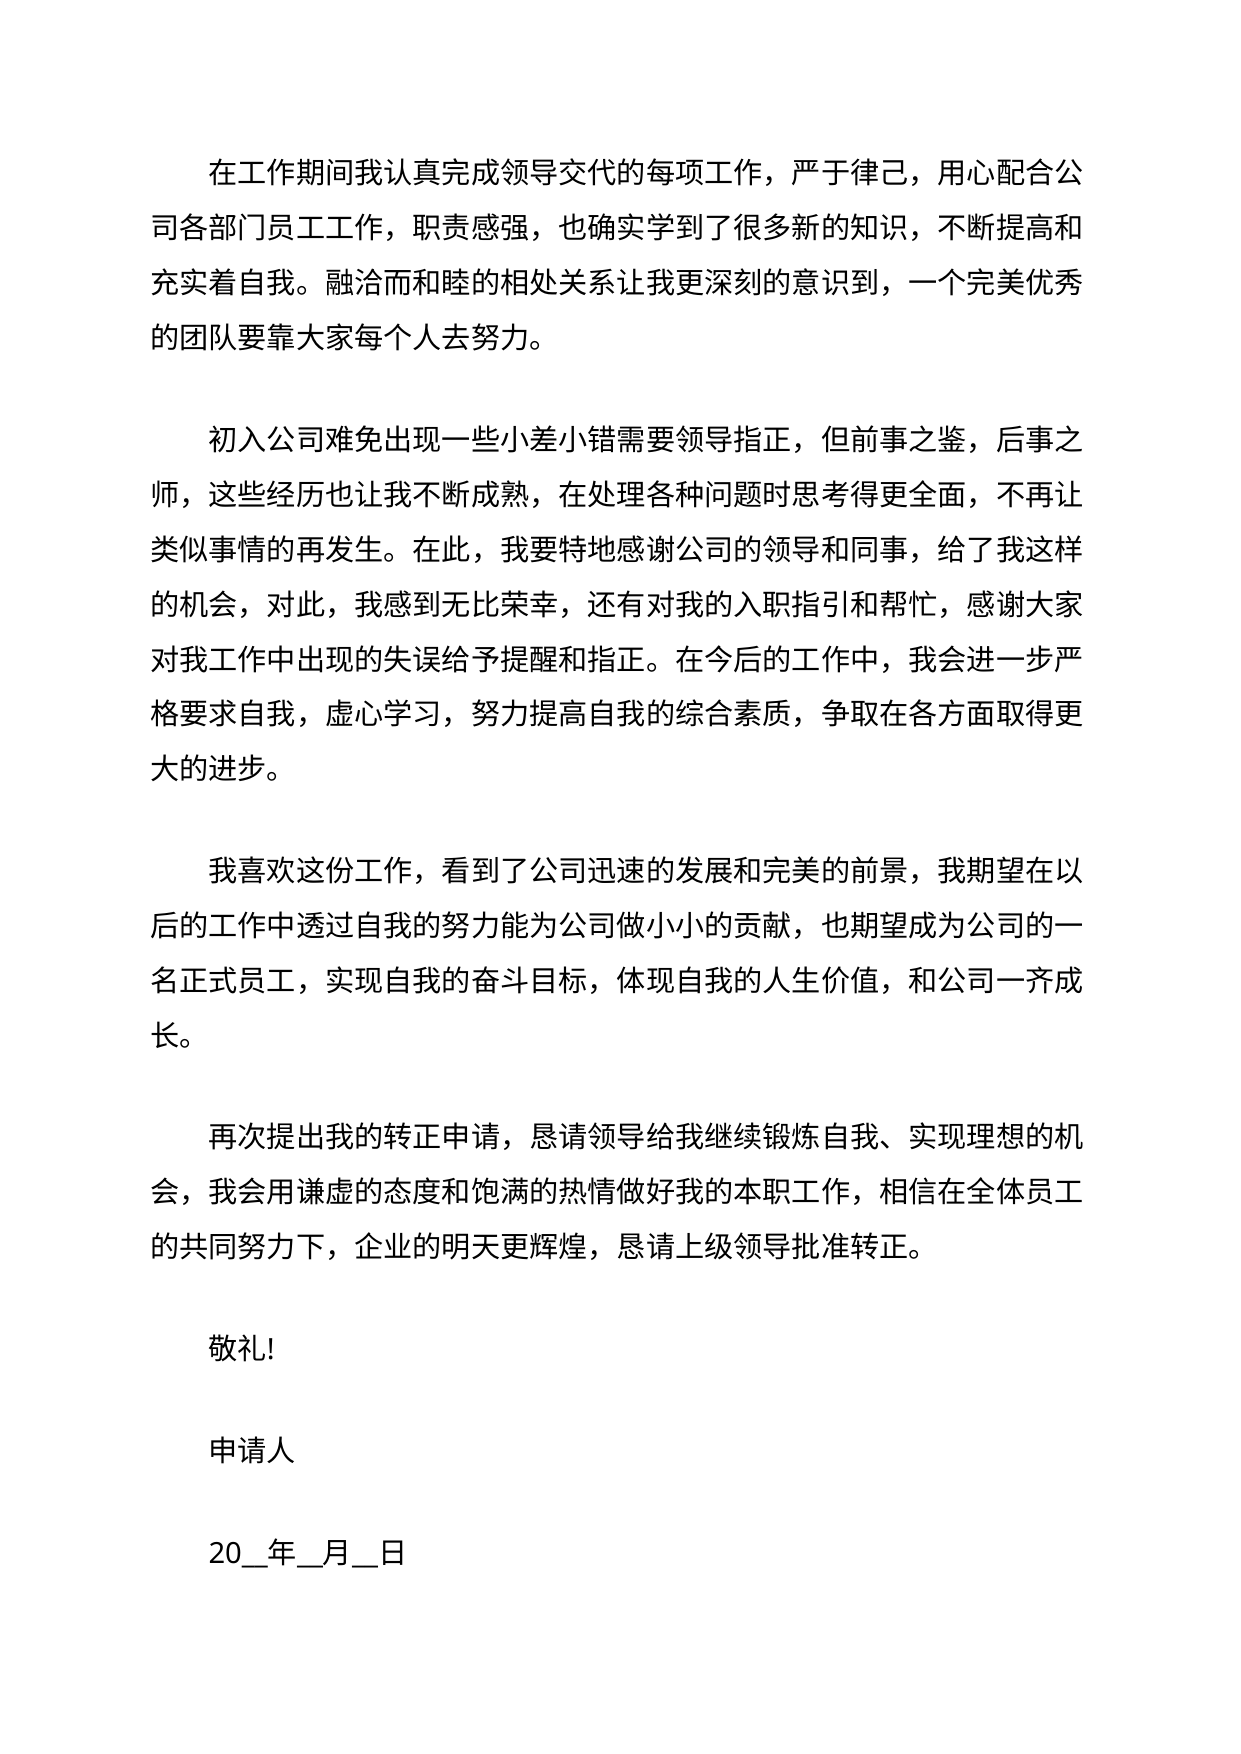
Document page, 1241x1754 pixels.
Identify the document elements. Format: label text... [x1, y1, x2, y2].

text 敬礼! [150, 1326, 1090, 1368]
text 在工作期间我认真完成领导交代的每项工作，严于律己，用心配合公司各部门员工工作，职责感强，也确实学到了很多新的知识，不断提高和充实着自我。融洽而和睦的相处关系让我更深刻的意识到，一个完美优秀的团队要靠大家每个人去努力。 [150, 150, 1090, 357]
text 再次提出我的转正申请，恳请领导给我继续锻炼自我、实现理想的机会，我会用谦虚的态度和饱满的热情做好我的本职工作，相信在全体员工的共同努力下，企业的明天更辉煌，恳请上级领导批准转正。 [150, 1114, 1090, 1266]
text 20__年__月__日 [150, 1529, 1090, 1572]
text 申请人 [150, 1428, 1090, 1470]
text 我喜欢这份工作，看到了公司迅速的发展和完美的前景，我期望在以后的工作中透过自我的努力能为公司做小小的贡献，也期望成为公司的一名正式员工，实现自我的奋斗目标，体现自我的人生价值，和公司一齐成长。 [150, 848, 1090, 1054]
text 初入公司难免出现一些小差小错需要领导指正，但前事之鉴，后事之师，这些经历也让我不断成熟，在处理各种问题时思考得更全面，不再让类似事情的再发生。在此，我要特地感谢公司的领导和同事，给了我这样的机会，对此，我感到无比荣幸，还有对我的入职指引和帮忙，感谢大家对我工作中出现的失误给予提醒和指正。在今后的工作中，我会进一步严格要求自我，虚心学习，努力提高自我的综合素质，争取在各方面取得更大的进步。 [150, 416, 1090, 788]
